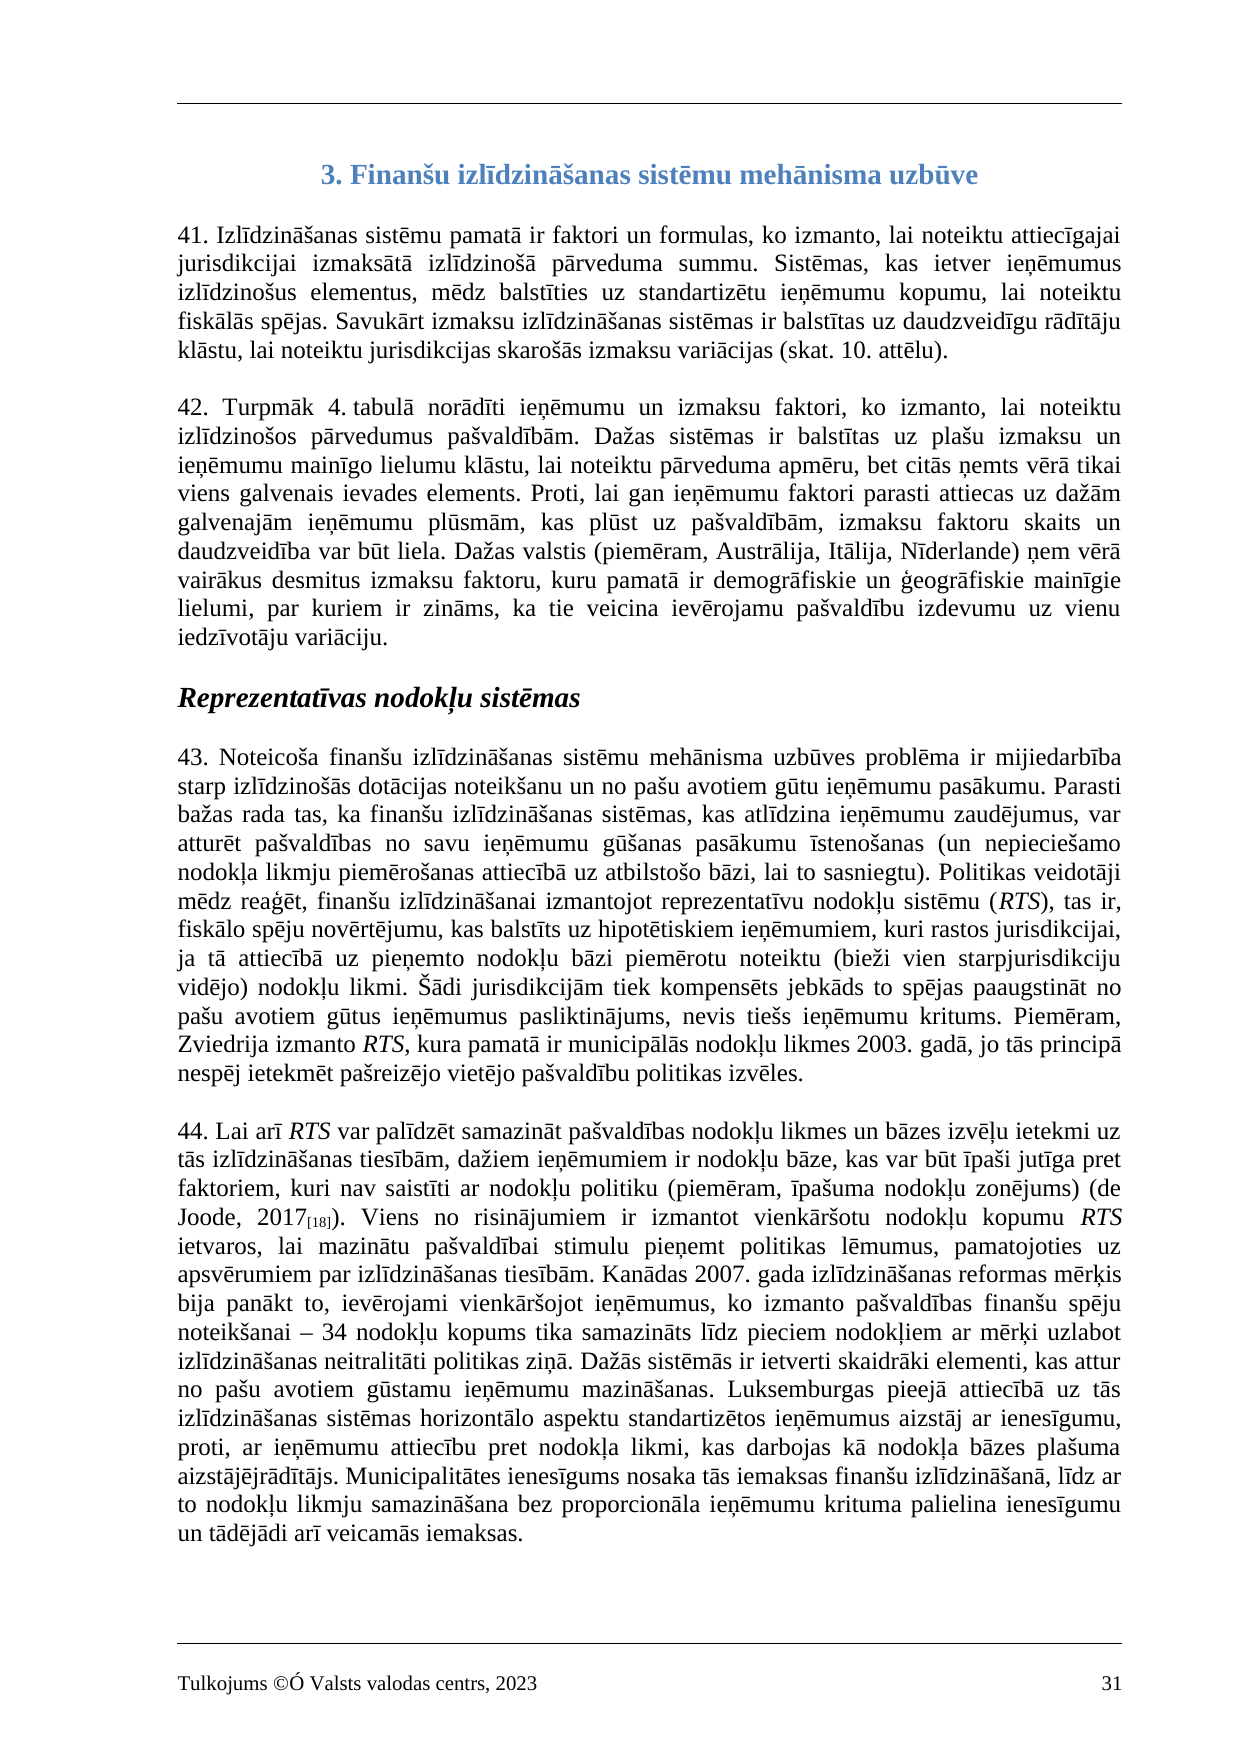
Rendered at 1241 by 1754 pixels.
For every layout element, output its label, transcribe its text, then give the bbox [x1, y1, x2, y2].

list 41. Izlīdzināšanas sistēmu pamatā ir faktori un formulas, ko izmanto, lai noteiktu attiecīgajai jurisdikcijai izmaksātā izlīdzinošā pārveduma summu. Sistēmas, kas ietver ieņēmumus izlīdzinošus elementus, mēdz balstīties uz standartizētu ieņēmumu kopumu, lai noteiktu fiskālās spējas. Savukārt izmaksu izlīdzināšanas sistēmas ir balstītas uz daudzveidīgu rādītāju klāstu, lai noteiktu jurisdikcijas skarošās izmaksu variācijas (skat. 10. attēlu). [177, 220, 1122, 363]
list 43. Noteicoša finanšu izlīdzināšanas sistēmu mehānisma uzbūves problēma ir mijiedarbība starp izlīdzinošās dotācijas noteikšanu un no pašu avotiem gūtu ieņēmumu pasākumu. Parasti bažas rada tas, ka finanšu izlīdzināšanas sistēmas, kas atlīdzina ieņēmumu zaudējumus, var atturēt pašvaldības no savu ieņēmumu gūšanas pasākumu īstenošanas (un nepieciešamo nodokļa likmju piemērošanas attiecībā uz atbilstošo bāzi, lai to sasniegtu). Politikas veidotāji mēdz reaģēt, finanšu izlīdzināšanai izmantojot reprezentatīvu nodokļu sistēmu (RTS), tas ir, fiskālo spēju novērtējumu, kas balstīts uz hipotētiskiem ieņēmumiem, kuri rastos jurisdikcijai, ja tā attiecībā uz pieņemto nodokļu bāzi piemērotu noteiktu (bieži vien starpjurisdikciju vidējo) nodokļu likmi. Šādi jurisdikcijām tiek kompensēts jebkāds to spējas paaugstināt no pašu avotiem gūtus ieņēmumus pasliktinājums, nevis tiešs ieņēmumu kritums. Piemēram, Zviedrija izmanto RTS, kura pamatā ir municipālās nodokļu likmes 2003. gadā, jo tās principā nespēj ietekmēt pašreizējo vietējo pašvaldību politikas izvēles. [177, 742, 1122, 1087]
list 44. Lai arī RTS var palīdzēt samazināt pašvaldības nodokļu likmes un bāzes izvēļu ietekmi uz tās izlīdzināšanas tiesībām, dažiem ieņēmumiem ir nodokļu bāze, kas var būt īpaši jutīga pret faktoriem, kuri nav saistīti ar nodokļu politiku (piemēram, īpašuma nodokļu zonējums) (de Joode, 2017[18]). Viens no risinājumiem ir izmantot vienkāršotu nodokļu kopumu RTS ietvaros, lai mazinātu pašvaldībai stimulu pieņemt politikas lēmumus, pamatojoties uz apsvērumiem par izlīdzināšanas tiesībām. Kanādas 2007. gada izlīdzināšanas reformas mērķis bija panākt to, ievērojami vienkāršojot ieņēmumus, ko izmanto pašvaldības finanšu spēju noteikšanai – 34 nodokļu kopums tika samazināts līdz pieciem nodokļiem ar mērķi uzlabot izlīdzināšanas neitralitāti politikas ziņā. Dažās sistēmās ir ietverti skaidrāki elementi, kas attur no pašu avotiem gūstamu ieņēmumu mazināšanas. Luksemburgas pieejā attiecībā uz tās izlīdzināšanas sistēmas horizontālo aspektu standartizētos ieņēmumus aizstāj ar ienesīgumu, proti, ar ieņēmumu attiecību pret nodokļa likmi, kas darbojas kā nodokļa bāzes plašuma aizstājējrādītājs. Municipalitātes ienesīgums nosaka tās iemaksas finanšu izlīdzināšanā, līdz ar to nodokļu likmju samazināšana bez proporcionāla ieņēmumu krituma palielina ienesīgumu un tādējādi arī veicamās iemaksas. [177, 1116, 1122, 1547]
list 42. Turpmāk 4. tabulā norādīti ieņēmumu un izmaksu faktori, ko izmanto, lai noteiktu izlīdzinošos pārvedumus pašvaldībām. Dažas sistēmas ir balstītas uz plašu izmaksu un ieņēmumu mainīgo lielumu klāstu, lai noteiktu pārveduma apmēru, bet citās ņemts vērā tikai viens galvenais ievades elements. Proti, lai gan ieņēmumu faktori parasti attiecas uz dažām galvenajām ieņēmumu plūsmām, kas plūst uz pašvaldībām, izmaksu faktoru skaits un daudzveidība var būt liela. Dažas valstis (piemēram, Austrālija, Itālija, Nīderlande) ņem vērā vairākus desmitus izmaksu faktoru, kuru pamatā ir demogrāfiskie un ģeogrāfiskie mainīgie lielumi, par kuriem ir zināms, ka tie veicina ievērojamu pašvaldību izdevumu uz vienu iedzīvotāju variāciju. [177, 392, 1122, 651]
subtitle 3. Finanšu izlīdzināšanas sistēmu mehānisma uzbūve [177, 157, 1122, 191]
subtitle Reprezentatīvas nodokļu sistēmas [177, 680, 1122, 713]
